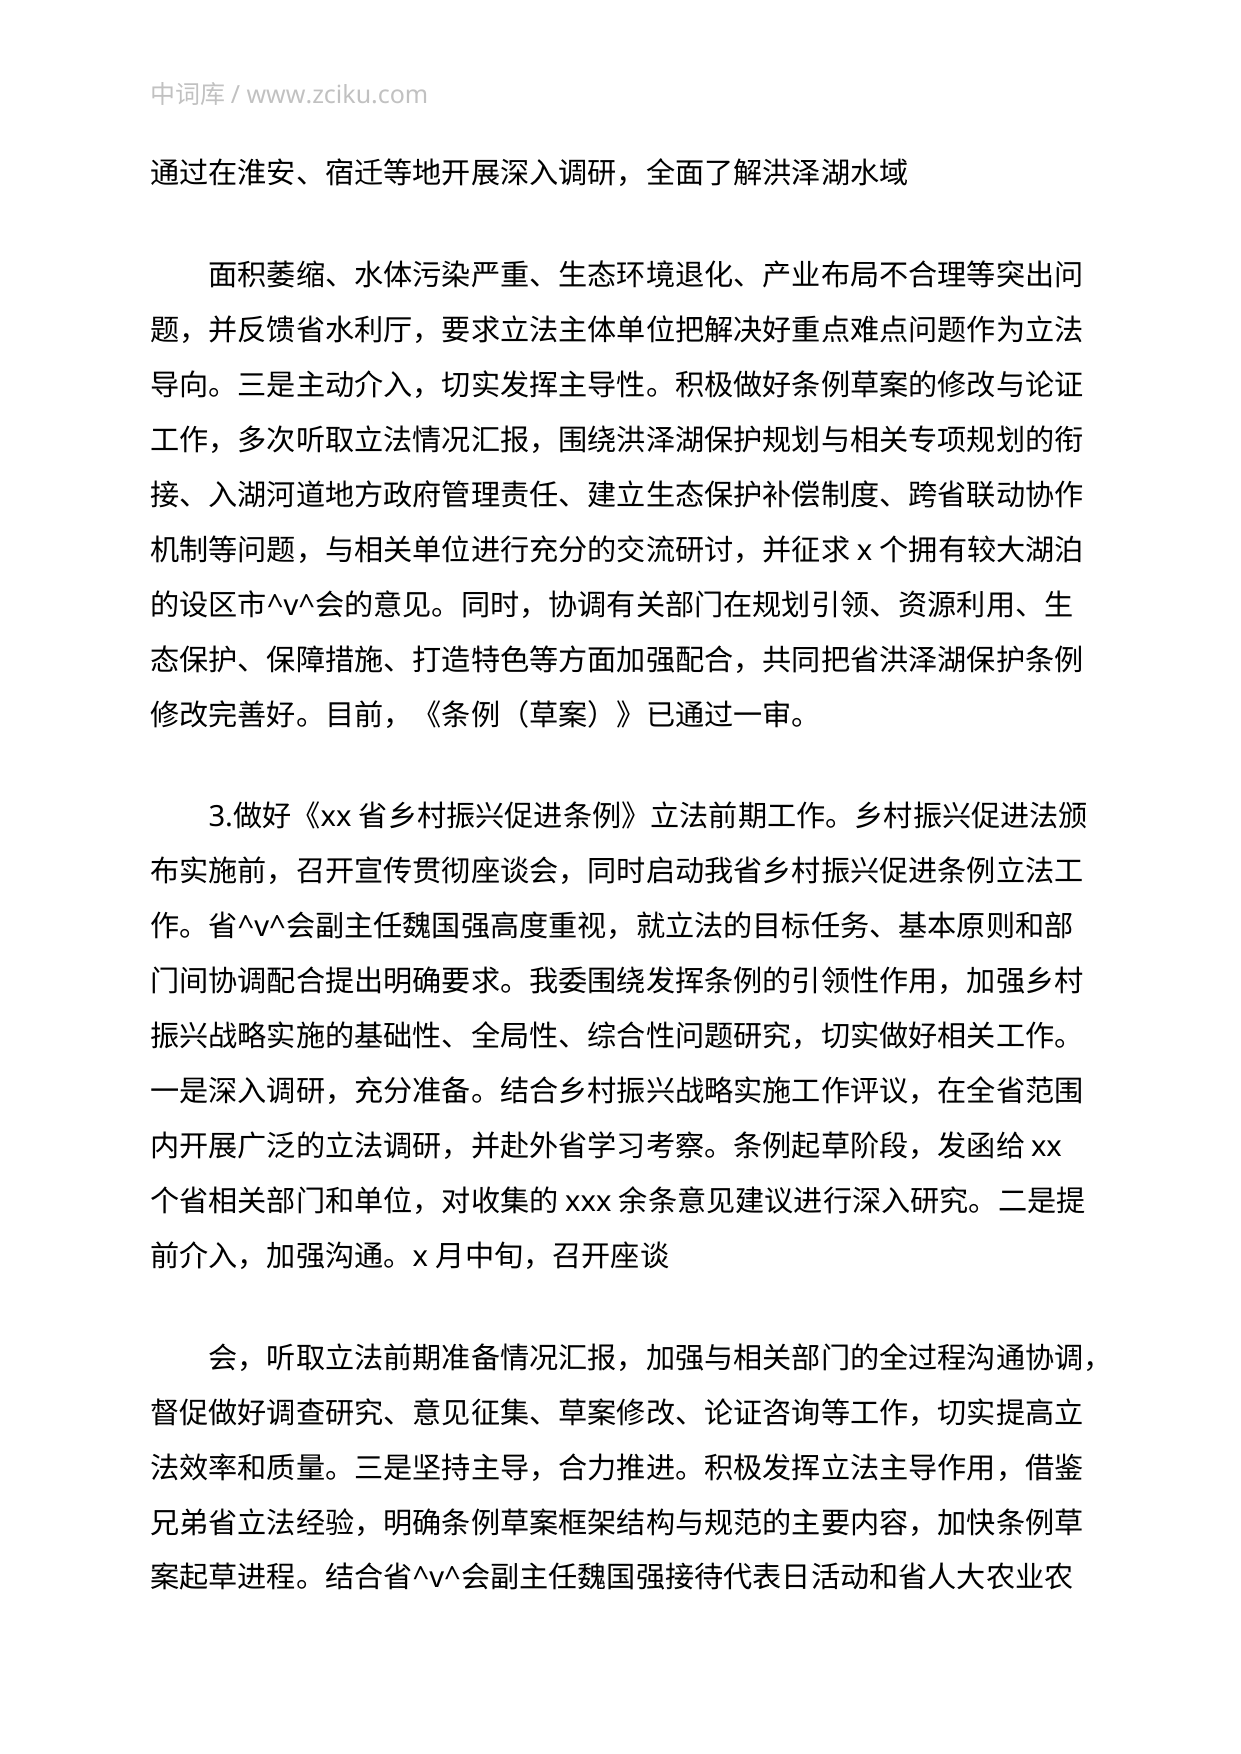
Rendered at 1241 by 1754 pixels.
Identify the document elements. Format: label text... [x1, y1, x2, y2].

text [150, 1334, 1090, 1596]
text 3.做好《xx 省乡村振兴促进条例》立法前期工作。乡村振兴促进法颁布实施前，召开宣传贯彻座谈会，同时启动我省乡村振兴促进条例立法工作。省^v^会副主任魏国强高度重视，就立法的目标任务、基本原则和部门间协调配合提出明确要求。我委围绕发挥条例的引领性作用，加强乡村振兴战略实施的基础性、全局性、综合性问题研究，切实做好相关工作。一是深入调研，充分准备。结合乡村振兴战略实施工作评议，在全省范围内开展广泛的立法调研，并赴外省学习考察。条例起草阶段，发函给xx 个省相关部门和单位，对收集的 xxx 余条意见建议进行深入研究。二是提前介入，加强沟通。x 月中旬，召开座谈 [150, 793, 1090, 1275]
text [150, 150, 1090, 192]
text 面积萎缩、水体污染严重、生态环境退化、产业布局不合理等突出问题，并反馈省水利厅，要求立法主体单位把解决好重点难点问题作为立法导向。三是主动介入，切实发挥主导性。积极做好条例草案的修改与论证工作，多次听取立法情况汇报，围绕洪泽湖保护规划与相关专项规划的衔接、入湖河道地方政府管理责任、建立生态保护补偿制度、跨省联动协作机制等问题，与相关单位进行充分的交流研讨，并征求 x 个拥有较大湖泊的设区市^v^会的意见。同时，协调有关部门在规划引领、资源利用、生态保护、保障措施、打造特色等方面加强配合，共同把省洪泽湖保护条例修改完善好。目前，《条例（草案）》已通过一审。 [150, 252, 1090, 733]
